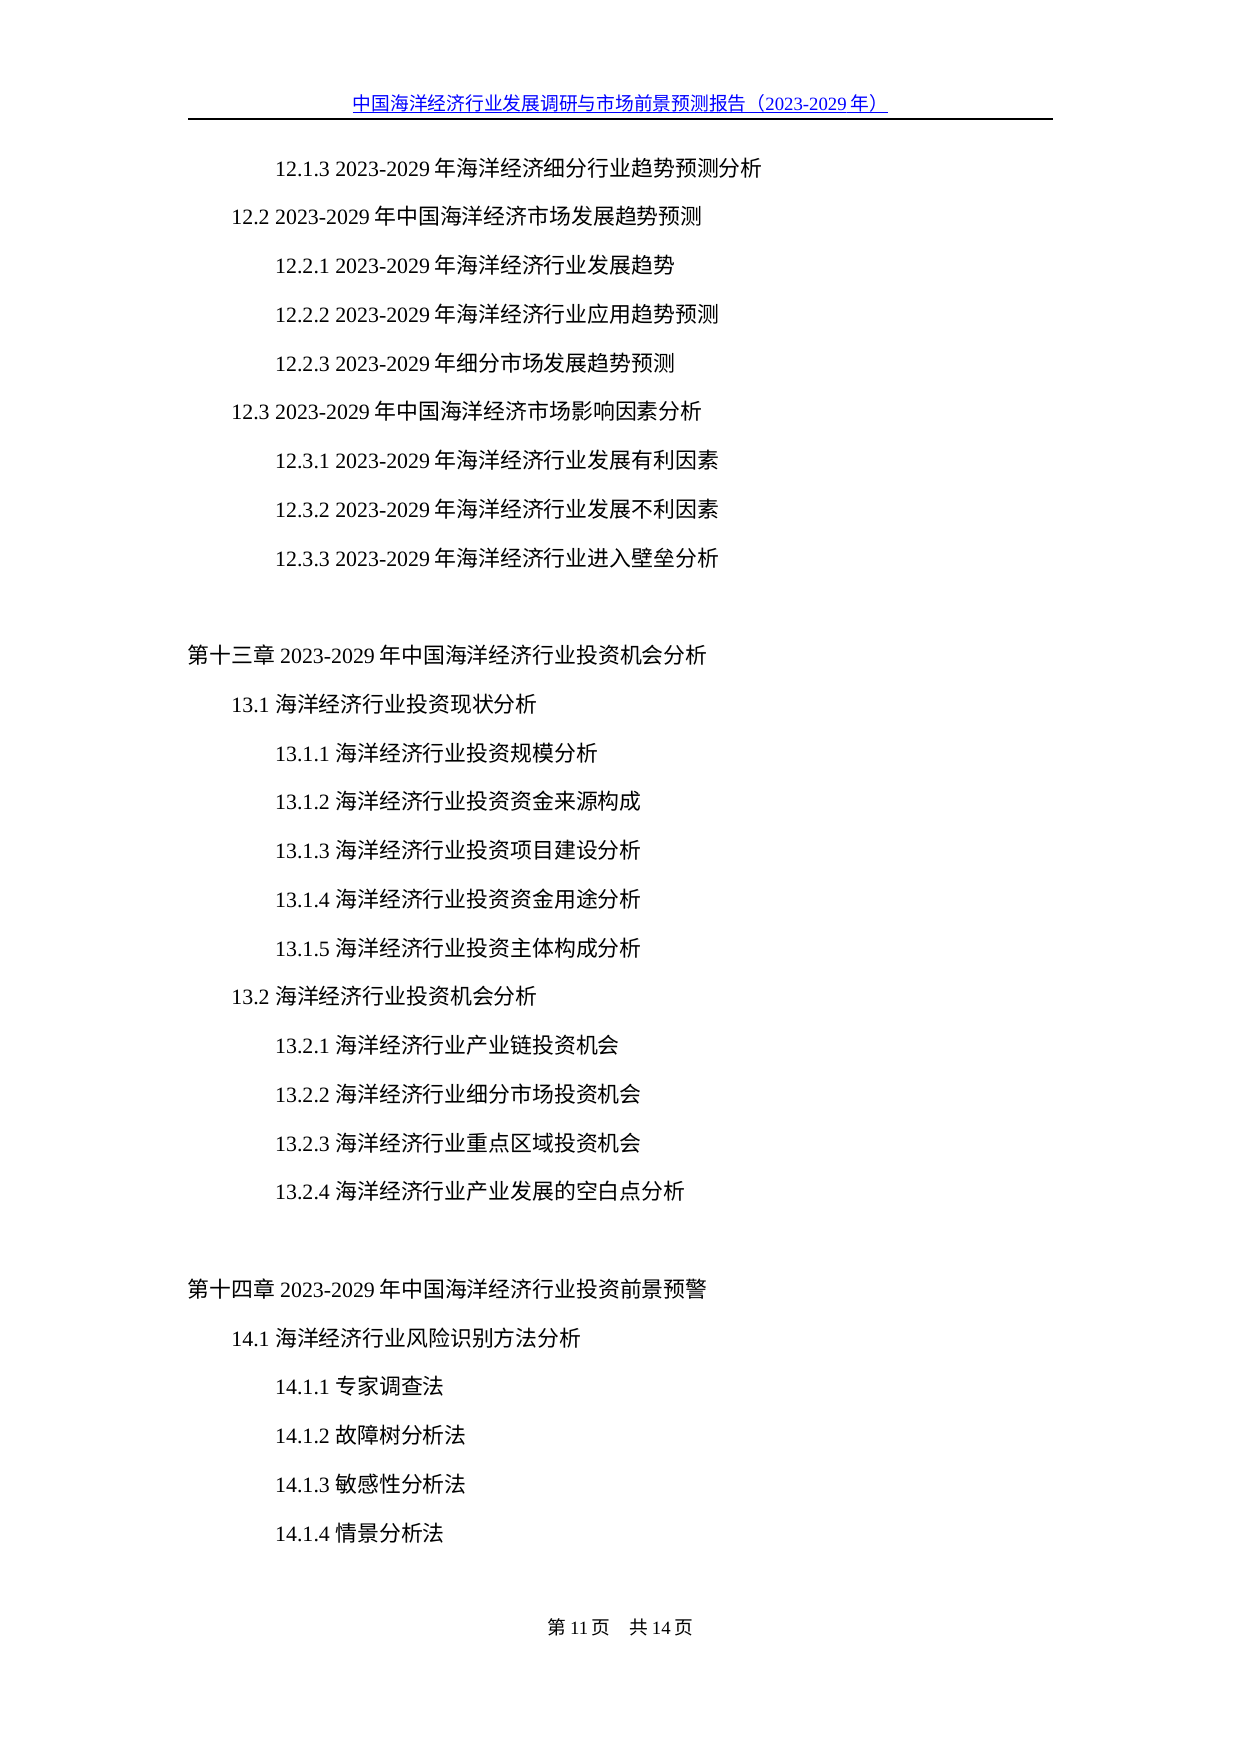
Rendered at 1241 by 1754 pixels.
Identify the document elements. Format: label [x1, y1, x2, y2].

text [187, 150, 1053, 1548]
